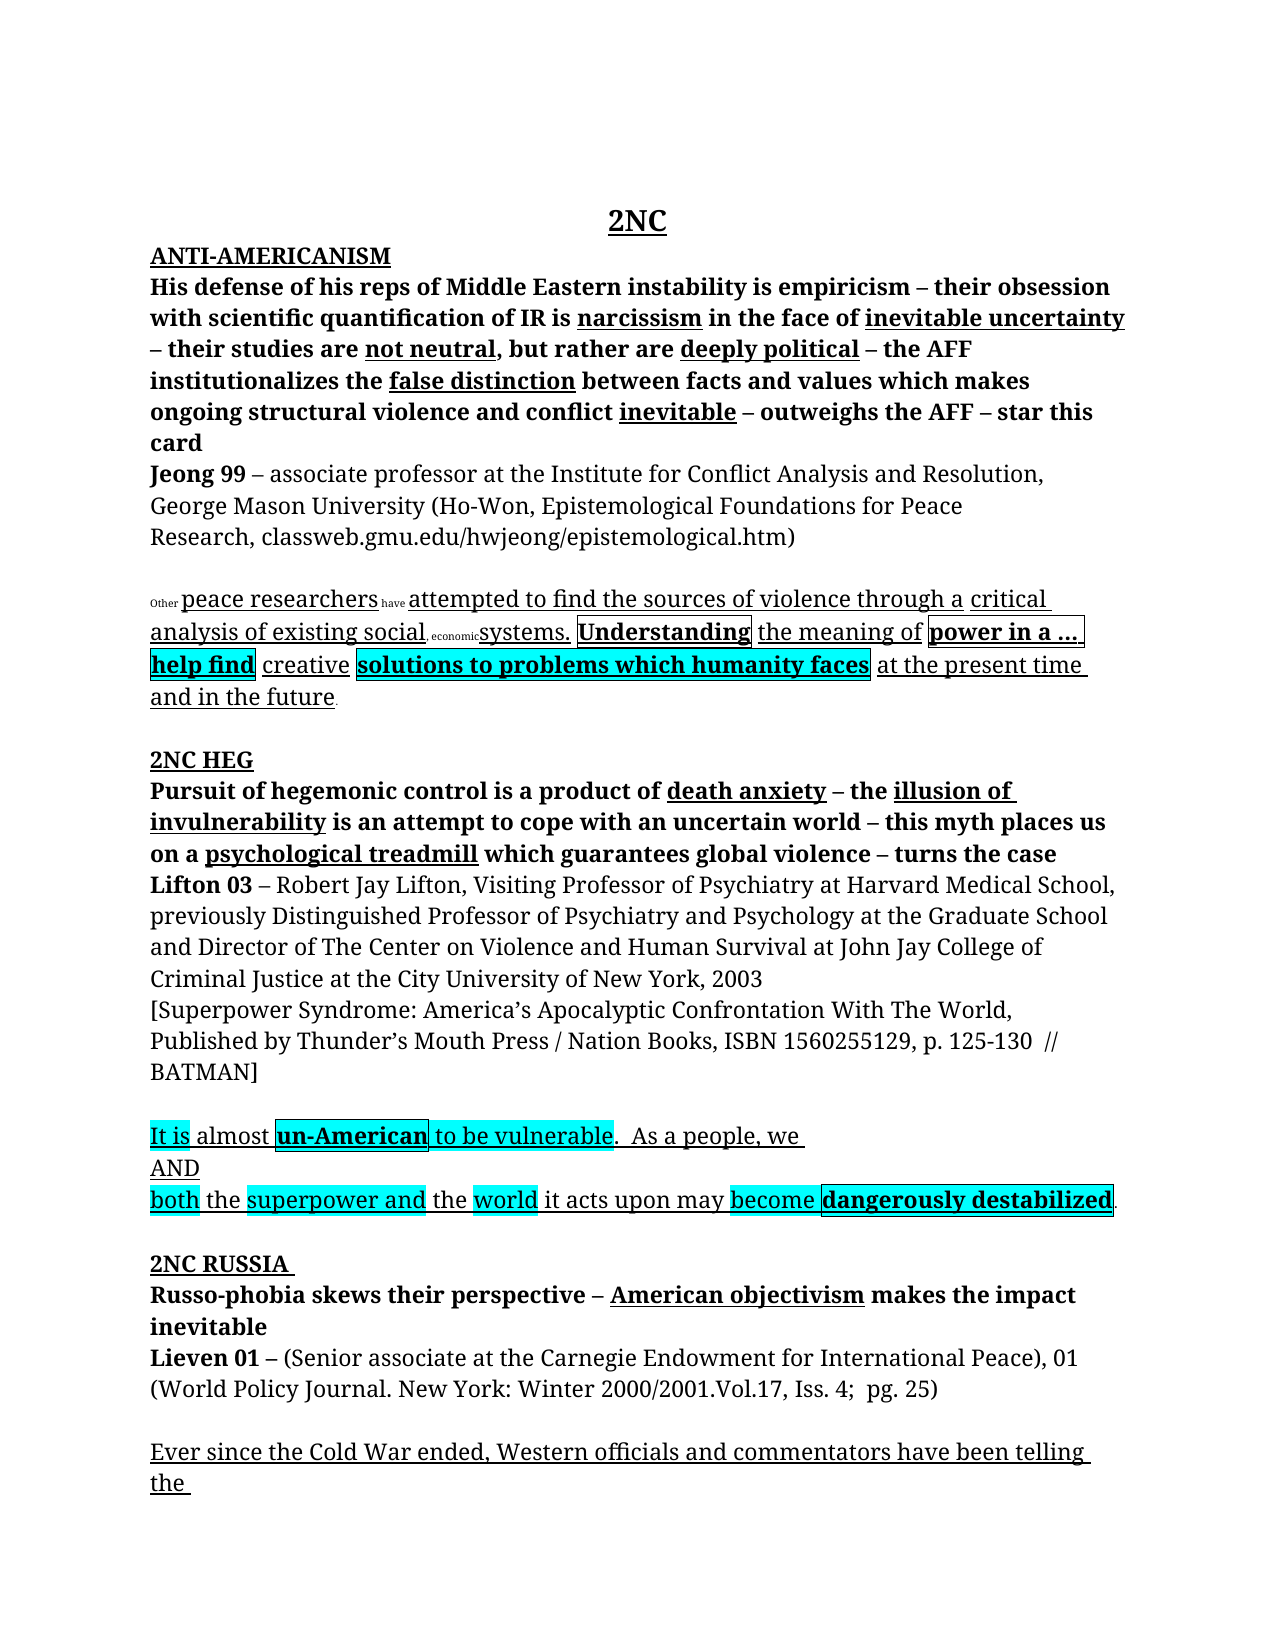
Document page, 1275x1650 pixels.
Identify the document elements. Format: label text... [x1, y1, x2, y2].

text Russo-phobia skews their perspective – American objectivism makes the impact inevitable [150, 1279, 1125, 1342]
text His defense of his reps of Middle Eastern instability is empiricism – their obsession with scientific quantification of IR is narcissism in the face of inevitable uncertainty – their studies are not neutral, but rather are deeply political – the AFF institutionalizes the false distinction between facts and values which makes ongoing structural violence and conflict inevitable – outweighs the AFF – star this card [150, 271, 1125, 458]
text Ever since the Cold War ended, Western officials and commentators have been telling the [150, 1436, 1125, 1498]
text Other peace researchers have attempted to find the sources of violence through a critical analysis of existing social, economicsystems. Understanding the meaning of power in a … help find creative solutions to problems which humanity faces at the present time and in the future. [150, 583, 1095, 713]
text AND [150, 1152, 1125, 1183]
text Lifton 03 – Robert Jay Lifton, Visiting Professor of Psychiatry at Harvard Medical School, previously Distinguished Professor of Psychiatry and Psychology at the Graduate School and Director of The Center on Violence and Human Survival at John Jay College of Criminal Justice at the City University of New York, 2003 [150, 869, 1125, 994]
text Pursuit of hegemonic control is a product of death anxiety – the illusion of invulnerability is an attempt to cope with an uncertain world – this myth places us on a psychological treadmill which guarantees global violence – turns the case [150, 775, 1125, 869]
subtitle 2nc [150, 200, 1125, 240]
text [Superpower Syndrome: America’s Apocalyptic Confrontation With The World, Published by Thunder’s Mouth Press / Nation Books, ISBN 1560255129, p. 125-130 // BATMAN] [150, 994, 1125, 1088]
text ANTI-AMERICANISM [150, 240, 1125, 271]
text 2NC HEG [150, 744, 1125, 775]
text 2NC RUSSIA [150, 1248, 1125, 1279]
text Lieven 01 – (Senior associate at the Carnegie Endowment for International Peace), 01 (World Policy Journal. New York: Winter 2000/2001.Vol.17, Iss. 4; pg. 25) [150, 1342, 1125, 1404]
text Jeong 99 – associate professor at the Institute for Conflict Analysis and Resolution, George Mason University (Ho-Won, Epistemological Foundations for Peace Research, classweb.gmu.edu/hwjeong/epistemological.htm) [150, 458, 1125, 552]
text It is almost un-American to be vulnerable. As a people, we [429, 1119, 1125, 1152]
text both the superpower and the world it acts upon may become dangerously destabilized. [150, 1183, 1113, 1211]
